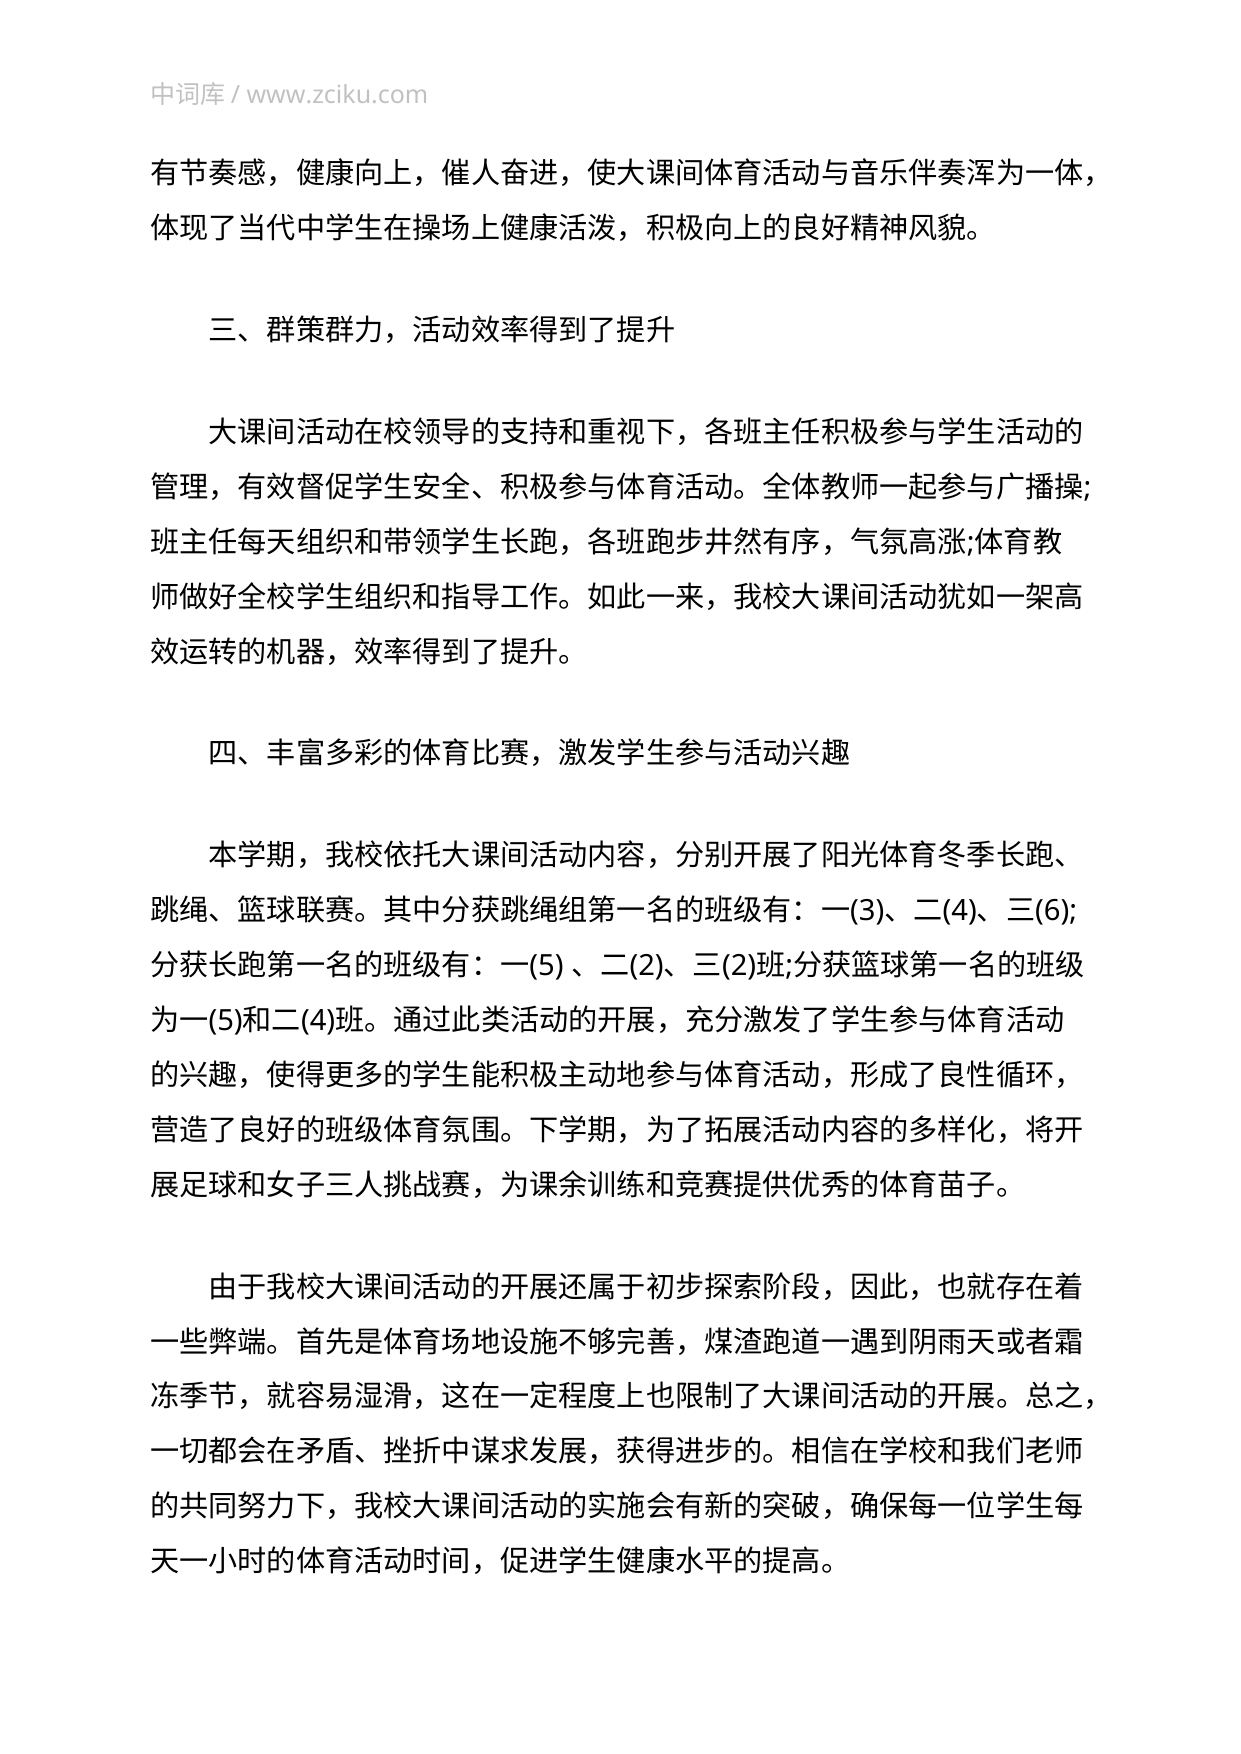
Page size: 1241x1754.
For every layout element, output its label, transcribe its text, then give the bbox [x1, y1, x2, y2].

text 本学期，我校依托大课间活动内容，分别开展了阳光体育冬季长跑、跳绳、篮球联赛。其中分获跳绳组第一名的班级有：一(3)、二(4)、三(6);分获长跑第一名的班级有：一(5) 、二(2)、三(2)班;分获篮球第一名的班级为一(5)和二(4)班。通过此类活动的开展，充分激发了学生参与体育活动的兴趣，使得更多的学生能积极主动地参与体育活动，形成了良性循环，营造了良好的班级体育氛围。下学期，为了拓展活动内容的多样化，将开展足球和女子三人挑战赛，为课余训练和竞赛提供优秀的体育苗子。 [150, 832, 1090, 1204]
text 三、群策群力，活动效率得到了提升 [150, 307, 1090, 349]
text 大课间活动在校领导的支持和重视下，各班主任积极参与学生活动的管理，有效督促学生安全、积极参与体育活动。全体教师一起参与广播操;班主任每天组织和带领学生长跑，各班跑步井然有序，气氛高涨;体育教师做好全校学生组织和指导工作。如此一来，我校大课间活动犹如一架高效运转的机器，效率得到了提升。 [150, 408, 1090, 671]
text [150, 150, 1090, 247]
text 由于我校大课间活动的开展还属于初步探索阶段，因此，也就存在着一些弊端。首先是体育场地设施不够完善，煤渣跑道一遇到阴雨天或者霜冻季节，就容易湿滑，这在一定程度上也限制了大课间活动的开展。总之，一切都会在矛盾、挫折中谋求发展，获得进步的。相信在学校和我们老师的共同努力下，我校大课间活动的实施会有新的突破，确保每一位学生每天一小时的体育活动时间，促进学生健康水平的提高。 [150, 1263, 1090, 1580]
text 四、丰富多彩的体育比赛，激发学生参与活动兴趣 [150, 730, 1090, 772]
